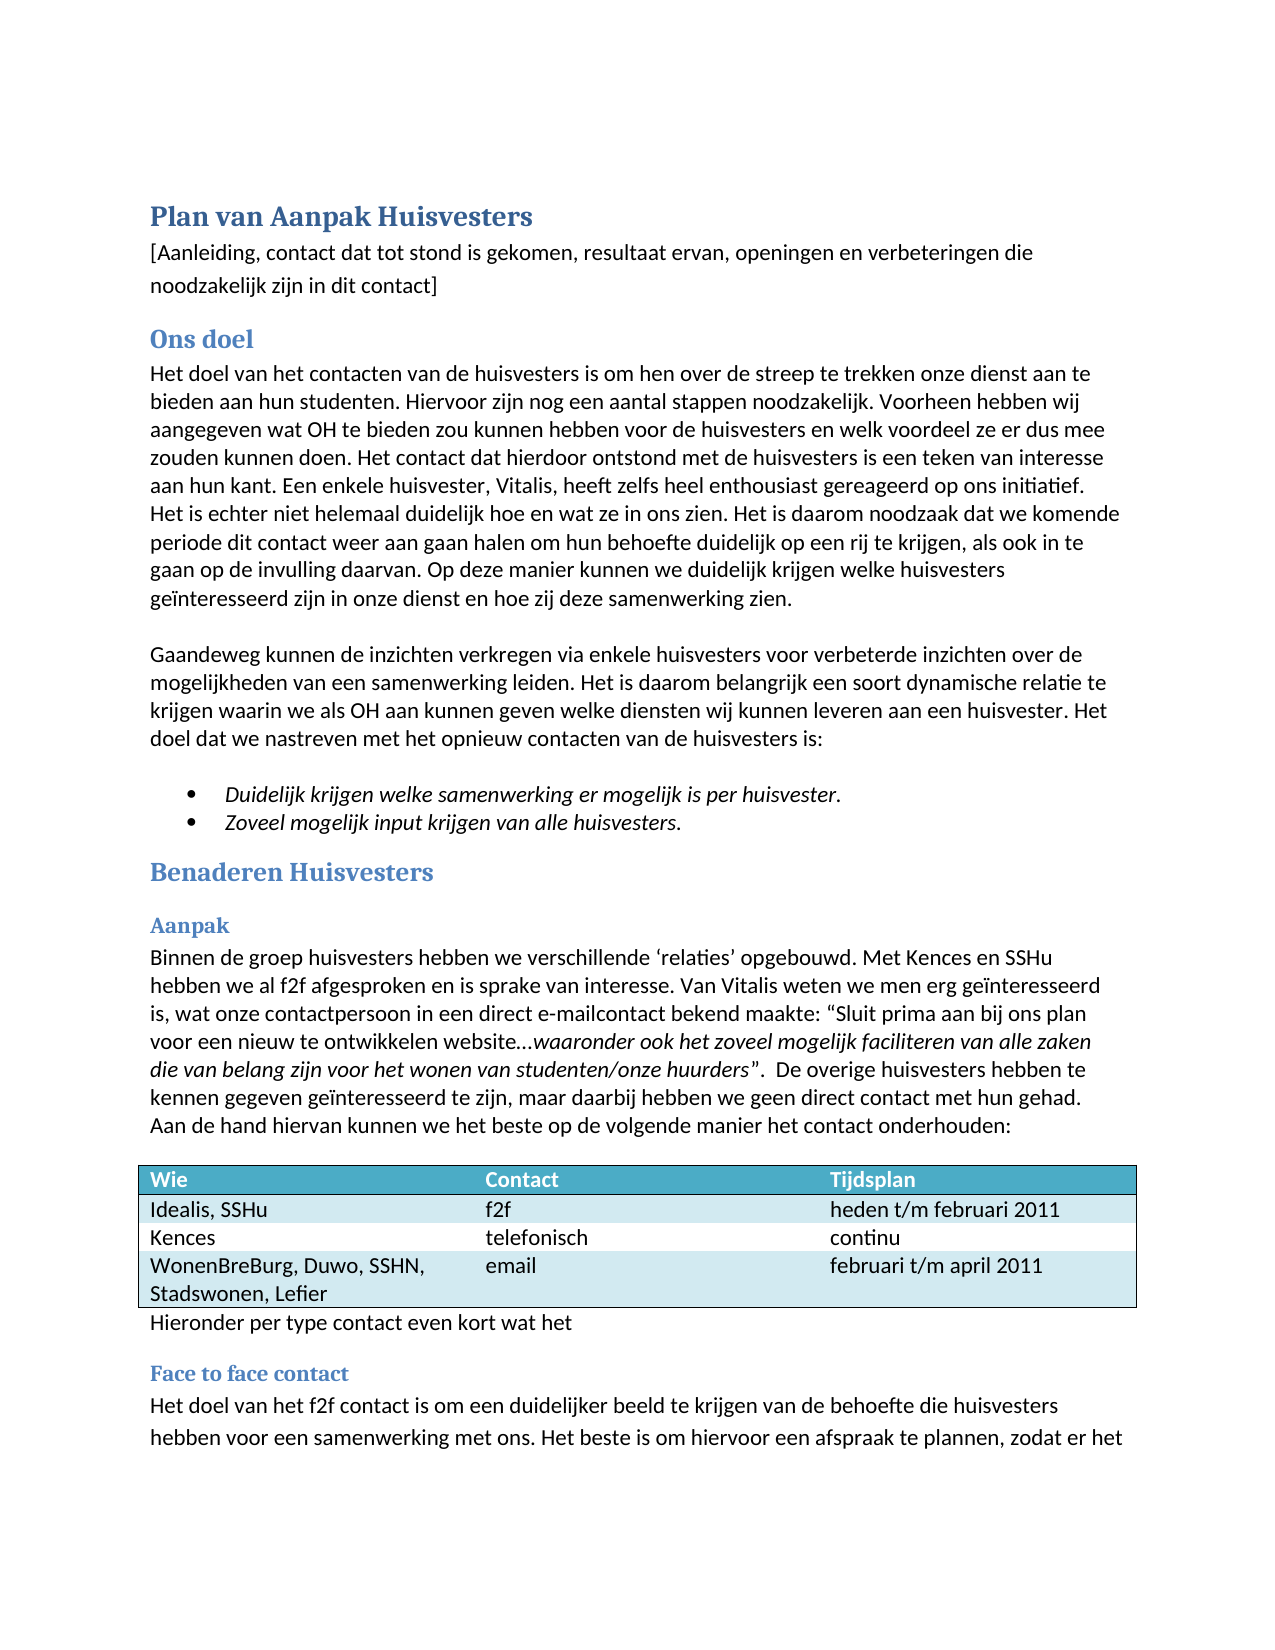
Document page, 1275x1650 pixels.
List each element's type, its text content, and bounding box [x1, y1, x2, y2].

text Hieronder per type contact even kort wat het [150, 1308, 1125, 1336]
subtitle Benaderen Huisvesters [150, 857, 1125, 888]
text Aan de hand hiervan kunnen we het beste op de volgende manier het contact onderhouden: [150, 1112, 1125, 1139]
subtitle Face to face contact [150, 1361, 1125, 1387]
text Gaandeweg kunnen de inzichten verkregen via enkele huisvesters voor verbeterde inzichten over de mogelijkheden van een samenwerking leiden. Het is daarom belangrijk een soort dynamische relatie te krijgen waarin we als OH aan kunnen geven welke diensten wij kunnen leveren aan een huisvester. Het doel dat we nastreven met het opnieuw contacten van de huisvesters is: [150, 640, 1125, 752]
table_header Contact [474, 1166, 819, 1194]
table_cell email [474, 1251, 819, 1307]
table_cell WonenBreBurg, Duwo, SSHN, Stadswonen, Lefier [139, 1251, 474, 1307]
text Het doel van het contacten van de huisvesters is om hen over de streep te trekken onze dienst aan te bieden aan hun studenten. Hiervoor zijn nog een aantal stappen noodzakelijk. Voorheen hebben wij aangegeven wat OH te bieden zou kunnen hebben voor de huisvesters en welk voordeel ze er dus mee zouden kunnen doen. Het contact dat hierdoor ontstond met de huisvesters is een teken van interesse aan hun kant. Een enkele huisvester, Vitalis, heeft zelfs heel enthousiast gereageerd op ons initiatief. Het is echter niet helemaal duidelijk hoe en wat ze in ons zien. Het is daarom noodzaak dat we komende periode dit contact weer aan gaan halen om hun behoefte duidelijk op een rij te krijgen, als ook in te gaan op de invulling daarvan. Op deze manier kunnen we duidelijk krijgen welke huisvesters geïnteresseerd zijn in onze dienst en hoe zij deze samenwerking zien. [150, 359, 1125, 612]
table_cell continu [819, 1223, 1136, 1251]
table_header Wie [139, 1166, 474, 1194]
table_cell f2f [474, 1195, 819, 1223]
text [Aanleiding, contact dat tot stond is gekomen, resultaat ervan, openingen en verbeteringen die noodzakelijk zijn in dit contact] [150, 238, 1125, 299]
table_cell Idealis, SSHu [139, 1195, 474, 1223]
table_header Tijdsplan [819, 1166, 1136, 1194]
subtitle Plan van Aanpak Huisvesters [150, 200, 1125, 233]
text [150, 1391, 1125, 1451]
list Zoveel mogelijk input krijgen van alle huisvesters. [187, 808, 1125, 836]
text Binnen de groep huisvesters hebben we verschillende ‘relaties’ opgebouwd. Met Kences en SSHu hebben we al f2f afgesproken en is sprake van interesse. Van Vitalis weten we men erg geïnteresseerd is, wat onze contactpersoon in een direct e-mailcontact bekend maakte: “Sluit prima aan bij ons plan voor een nieuw te ontwikkelen website…waaronder ook het zoveel mogelijk faciliteren van alle zaken die van belang zijn voor het wonen van studenten/onze huurders”. De overige huisvesters hebben te kennen gegeven geïnteresseerd te zijn, maar daarbij hebben we geen direct contact met hun gehad. [150, 943, 1125, 1112]
list Duidelijk krijgen welke samenwerking er mogelijk is per huisvester. [187, 780, 1125, 808]
table_cell februari t/m april 2011 [819, 1251, 1136, 1307]
table_cell telefonisch [474, 1223, 819, 1251]
table_cell heden t/m februari 2011 [819, 1195, 1136, 1223]
table_cell Kences [139, 1223, 474, 1251]
subtitle Ons doel [150, 324, 1125, 355]
subtitle Aanpak [150, 913, 1125, 939]
